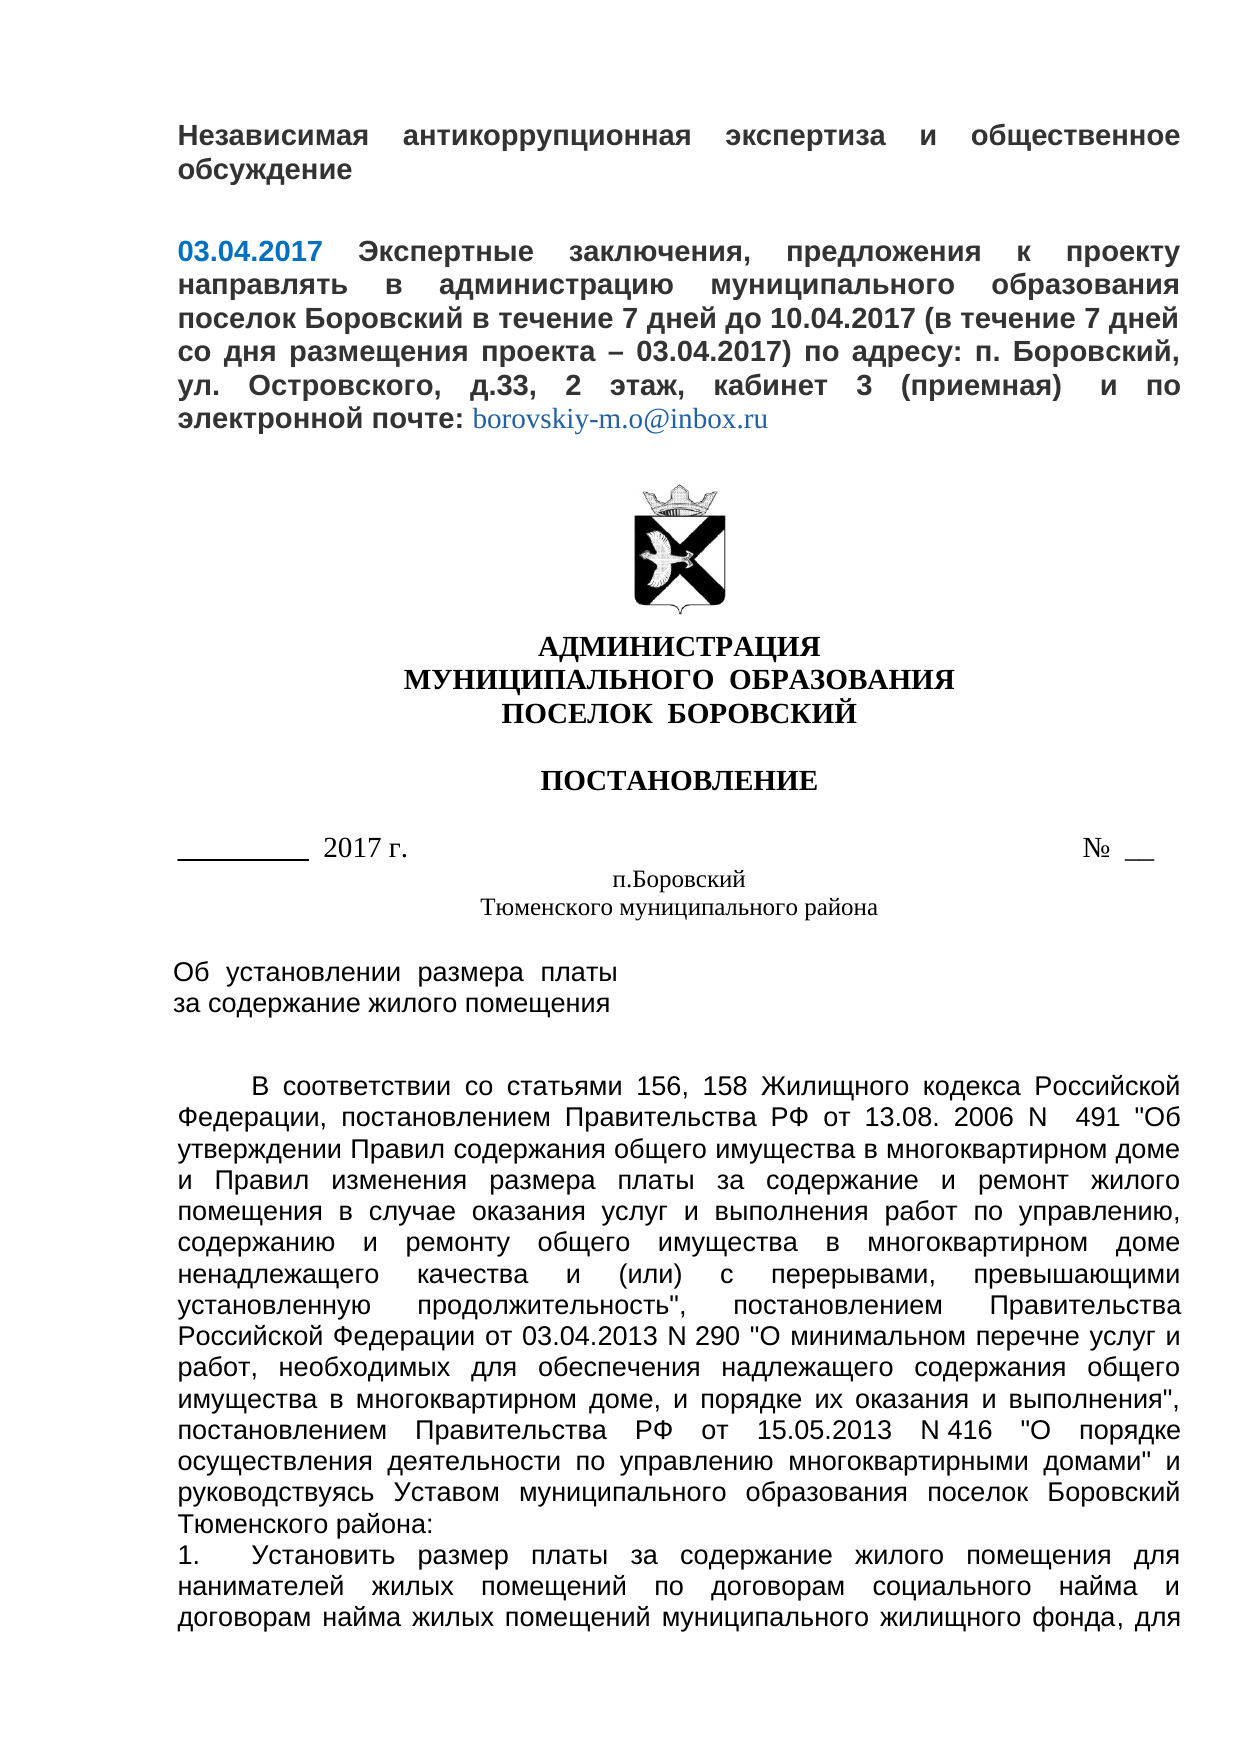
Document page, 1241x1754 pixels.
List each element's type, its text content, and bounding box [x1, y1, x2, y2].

subtitle АДМИНИСТРАЦИЯ [177, 629, 1181, 662]
picture [632, 483, 727, 615]
text Независимая антикоррупционная экспертиза и общественное обсуждение [177, 118, 1181, 185]
text ПОСТАНОВЛЕНИЕ [177, 763, 1181, 797]
text п.Боровский [177, 864, 1181, 892]
text _________ 2017 г. № __ [177, 830, 1181, 864]
text Муниципального образования [177, 662, 1181, 696]
text поселок Боровский [177, 696, 1181, 729]
text В соответствии со статьями 156, 158 Жилищного кодекса Российской Федерации, постановлением Правительства РФ от 13.08. 2006 N 491 "Об утверждении Правил содержания общего имущества в многоквартирном доме и Правил изменения размера платы за содержание и ремонт жилого помещения в случае оказания услуг и выполнения работ по управлению, содержанию и ремонту общего имущества в многоквартирном доме ненадлежащего качества и (или) с перерывами, превышающими установленную продолжительность", постановлением Правительства Российской Федерации от 03.04.2013 N 290 "О минимальном перечне услуг и работ, необходимых для обеспечения надлежащего содержания общего имущества в многоквартирном доме, и порядке их оказания и выполнения", постановлением Правительства РФ от 15.05.2013 N 416 "О порядке осуществления деятельности по управлению многоквартирными домами" и руководствуясь Уставом муниципального образования поселок Боровский Тюменского района: [177, 1070, 1181, 1539]
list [177, 1539, 1181, 1633]
text 03.04.2017 Экспертные заключения, предложения к проекту направлять в администрацию муниципального образования поселок Боровский в течение 7 дней до 10.04.2017 (в течение 7 дней со дня размещения проекта – 03.04.2017) по адресу: п. Боровский, ул. Островского, д.33, 2 этаж, кабинет 3 (приемная) и по электронной почте: borovskiy-m.o@inbox.ru [177, 234, 1181, 435]
text Тюменского муниципального района [177, 892, 1181, 921]
